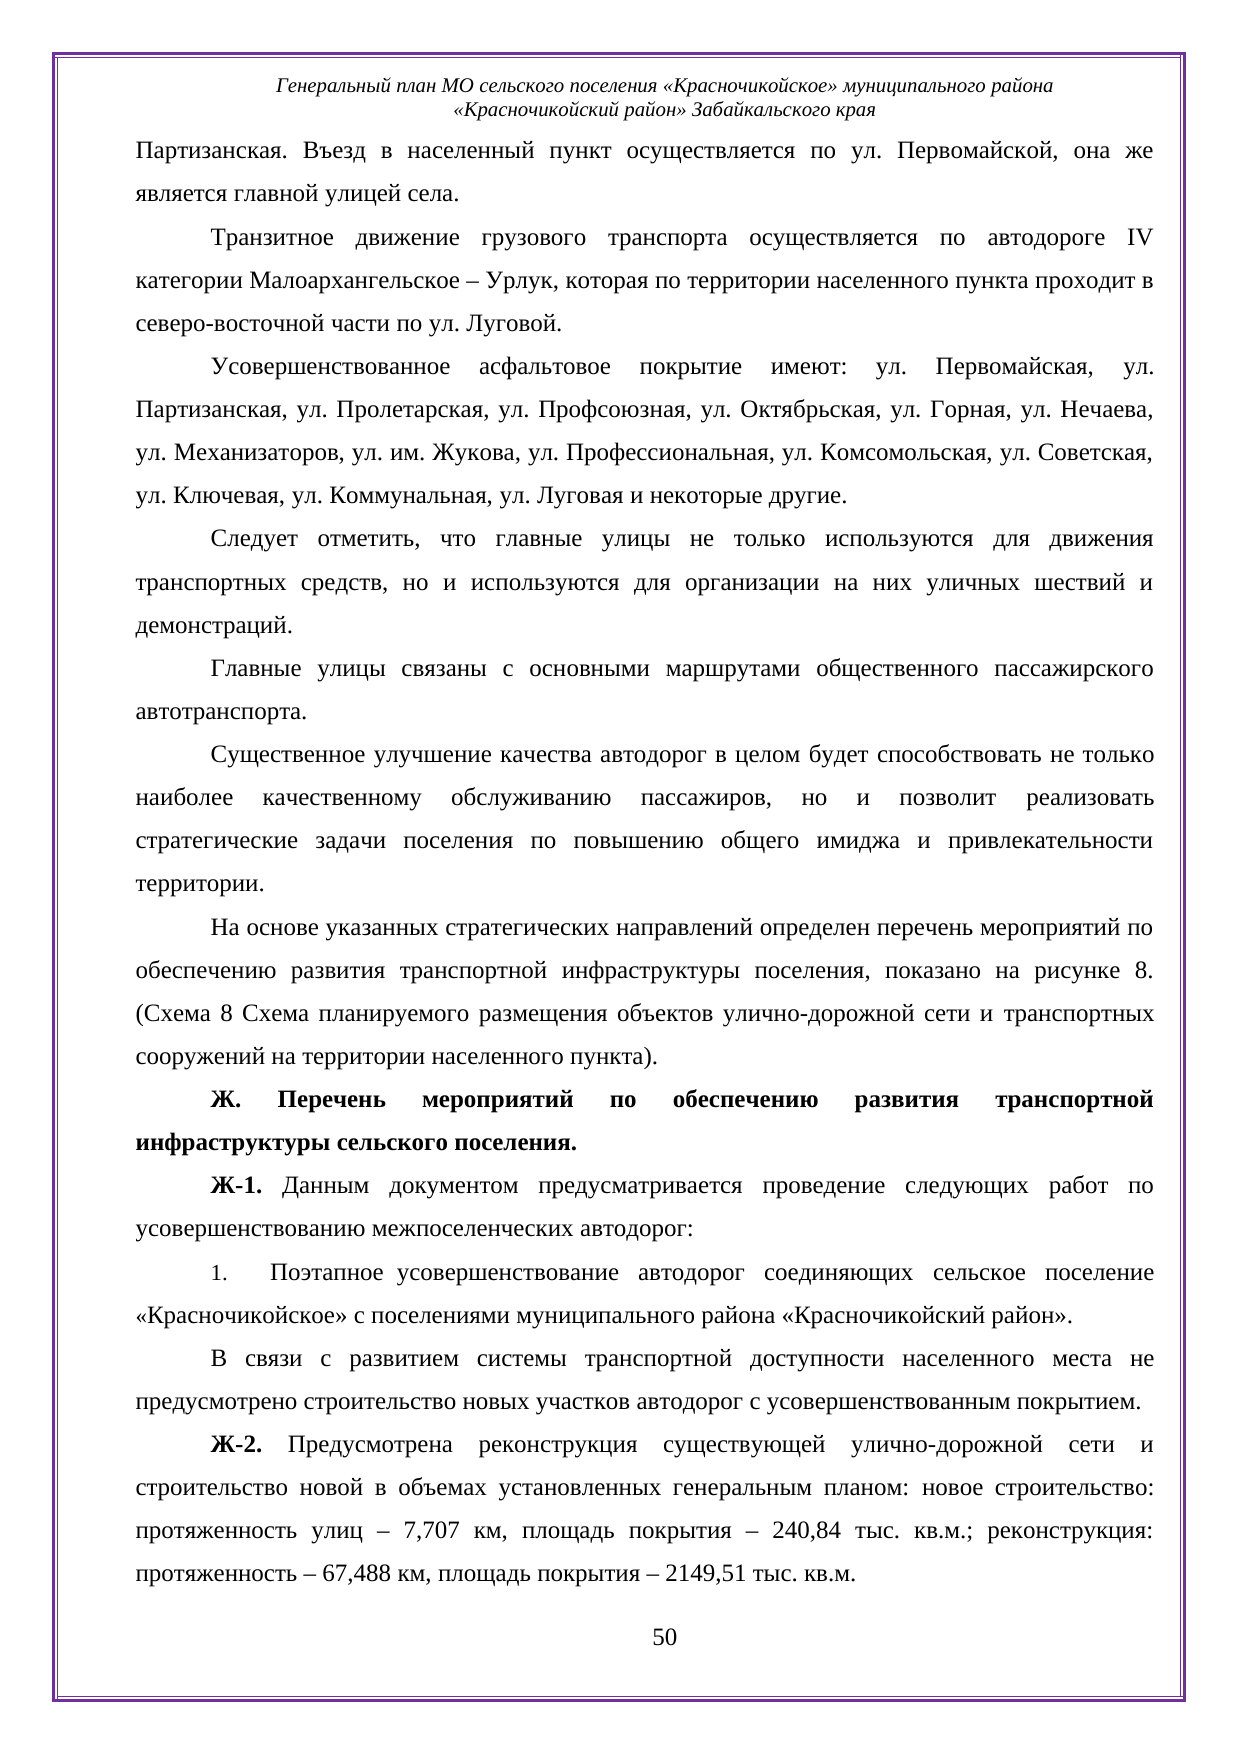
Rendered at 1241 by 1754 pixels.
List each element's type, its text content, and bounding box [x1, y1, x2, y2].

text Транзитное движение грузового транспорта осуществляется по автодороге IV категории Малоархангельское – Урлук, которая по территории населенного пункта проходит в северо-восточной части по ул. Луговой. [135, 222, 1154, 337]
text В связи с развитием системы транспортной доступности населенного места не предусмотрено строительство новых участков автодорог с усовершенствованным покрытием. [135, 1343, 1154, 1415]
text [135, 135, 1154, 207]
subtitle Ж. Перечень мероприятий по обеспечению развития транспортной инфраструктуры сельского поселения. [135, 1084, 1154, 1156]
list Поэтапное усовершенствование автодорог соединяющих сельское поселение «Красночикойское» с поселениями муниципального района «Красночикойский район». [135, 1257, 1154, 1328]
text Главные улицы связаны с основными маршрутами общественного пассажирского автотранспорта. [135, 653, 1154, 725]
text Ж-2. Предусмотрена реконструкция существующей улично-дорожной сети и строительство новой в объемах установленных генеральным планом: новое строительство: протяженность улиц – 7,707 км, площадь покрытия – 240,84 тыс. кв.м.; реконструкция: протяженность – 67,488 км, площадь покрытия – 2149,51 тыс. кв.м. [135, 1429, 1154, 1587]
text Следует отметить, что главные улицы не только используются для движения транспортных средств, но и используются для организации на них уличных шествий и демонстраций. [135, 523, 1154, 638]
text Ж-1. Данным документом предусматривается проведение следующих работ по усовершенствованию межпоселенческих автодорог: [135, 1170, 1154, 1242]
text Усовершенствованное асфальтовое покрытие имеют: ул. Первомайская, ул. Партизанская, ул. Пролетарская, ул. Профсоюзная, ул. Октябрьская, ул. Горная, ул. Нечаева, ул. Механизаторов, ул. им. Жукова, ул. Профессиональная, ул. Комсомольская, ул. Советская, ул. Ключевая, ул. Коммунальная, ул. Луговая и некоторые другие. [135, 351, 1154, 509]
text Существенное улучшение качества автодорог в целом будет способствовать не только наиболее качественному обслуживанию пассажиров, но и позволит реализовать стратегические задачи поселения по повышению общего имиджа и привлекательности территории. [135, 739, 1154, 897]
text На основе указанных стратегических направлений определен перечень мероприятий по обеспечению развития транспортной инфраструктуры поселения, показано на рисунке 8. (Схема 8 Схема планируемого размещения объектов улично-дорожной сети и транспортных сооружений на территории населенного пункта). [135, 912, 1154, 1070]
